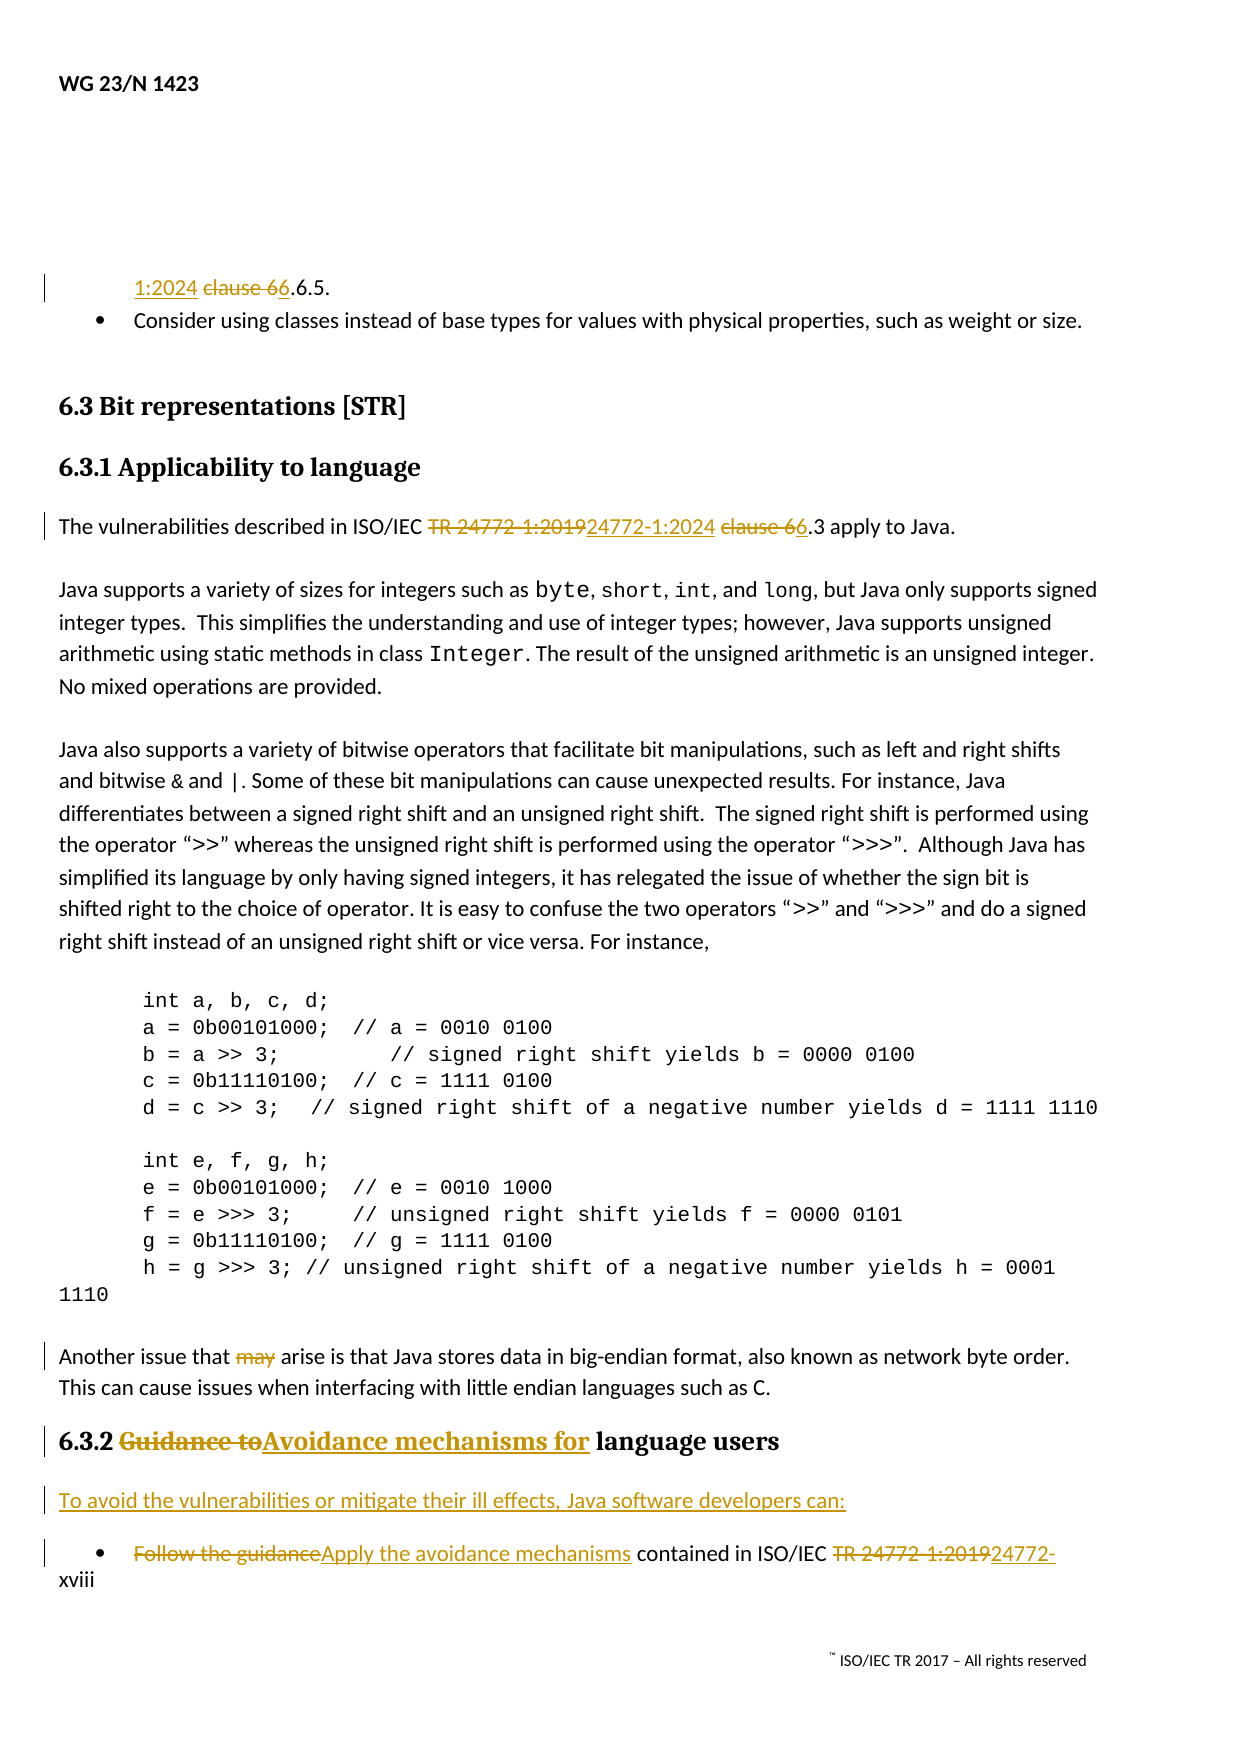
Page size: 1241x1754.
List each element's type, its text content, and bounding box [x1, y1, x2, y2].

text e = 0b00101000; // e = 0010 1000 [101, 1177, 1099, 1201]
text f = e >>> 3; // unsigned right shift yields f = 0000 0101 [101, 1204, 1099, 1227]
list contained in ISO/IEC .6.5. [96, 273, 1099, 302]
text Java also supports a variety of bitwise operators that facilitate bit manipulations, such as left and right shifts and bitwise & and |. Some of these bit manipulations can cause unexpected results. For instance, Java differentiates between a signed right shift and an unsigned right shift. The signed right shift is performed using the operator “>>” whereas the unsigned right shift is performed using the operator “>>>”. Although Java has simplified its language by only having signed integers, it has relegated the issue of whether the sign bit is shifted right to the choice of operator. It is easy to confuse the two operators “>>” and “>>>” and do a signed right shift instead of an unsigned right shift or vice versa. For instance, [58, 735, 1099, 955]
text int a, b, c, d; [101, 990, 1099, 1014]
text b = a >> 3; // signed right shift yields b = 0000 0100 [101, 1044, 1099, 1067]
text Another issue that arise is that Java stores data in big-endian format, also known as network byte order. This can cause issues when interfacing with little endian languages such as C. [58, 1342, 1099, 1401]
text a = 0b00101000; // a = 0010 0100 [101, 1017, 1099, 1041]
text c = 0b11110100; // c = 1111 0100 [58, 1070, 1099, 1094]
text The vulnerabilities described in ISO/IEC .3 apply to Java. [58, 512, 1099, 540]
subtitle 6.3 Bit representations [STR] [58, 391, 1099, 422]
text g = 0b11110100; // g = 1111 0100 [101, 1230, 1099, 1254]
text h = g >>> 3; // unsigned right shift of a negative number yields h = 0001 1110 [58, 1257, 1099, 1307]
text int e, f, g, h; [101, 1150, 1099, 1174]
text d = c >> 3; // signed right shift of a negative number yields d = 1111 1110 [58, 1097, 1099, 1121]
text Java supports a variety of sizes for integers such as byte, short, int, and long, but Java only supports signed integer types. This simplifies the understanding and use of integer types; however, Java supports unsigned arithmetic using static methods in class Integer. The result of the unsigned arithmetic is an unsigned integer. No mixed operations are provided. [58, 575, 1099, 700]
list Consider using classes instead of base types for values with physical properties, such as weight or size. [96, 306, 1099, 334]
list contained in ISO/IEC .3.5. [96, 1539, 1099, 1567]
subtitle 6.3.1 Applicability to language [58, 452, 1099, 483]
subtitle 6.3.2 language users [58, 1426, 1099, 1457]
